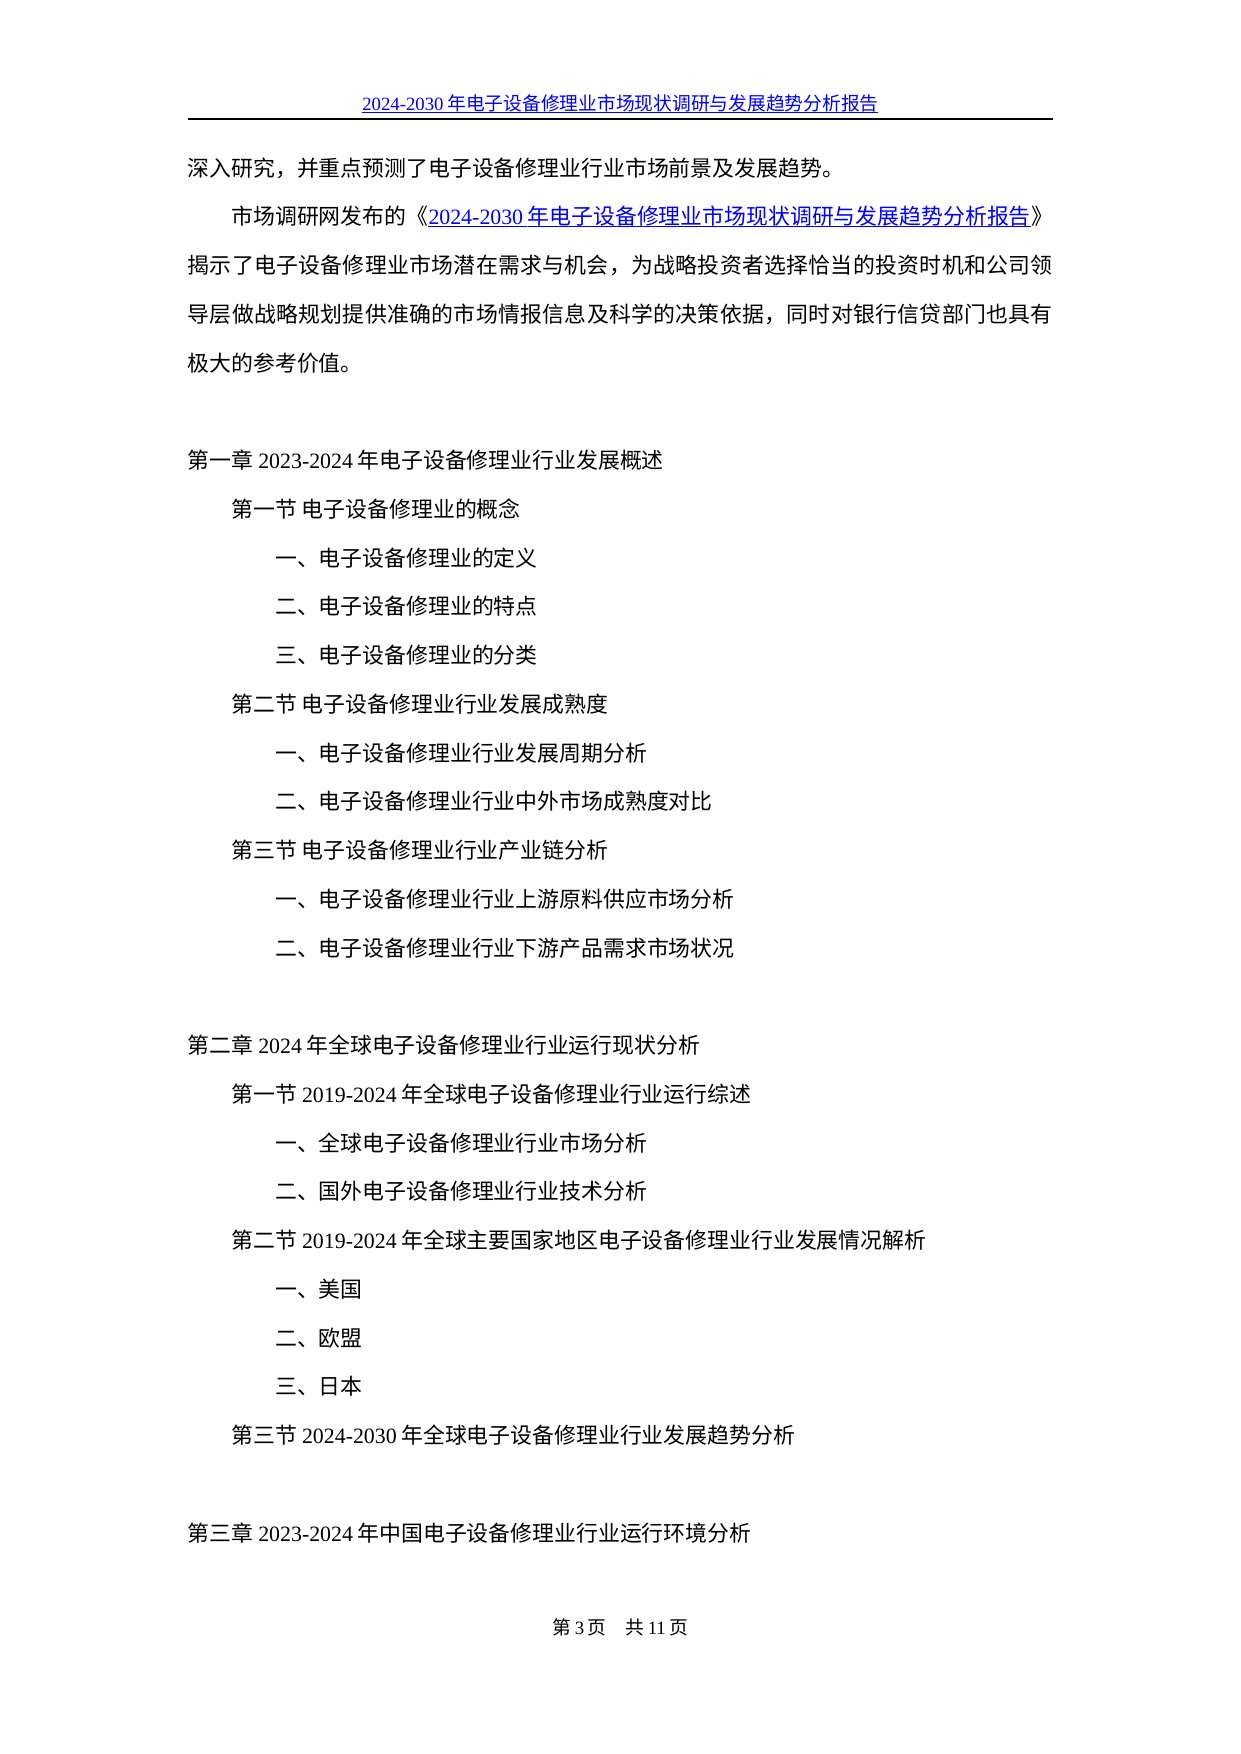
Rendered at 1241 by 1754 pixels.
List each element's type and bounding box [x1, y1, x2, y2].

text [187, 150, 1053, 1548]
